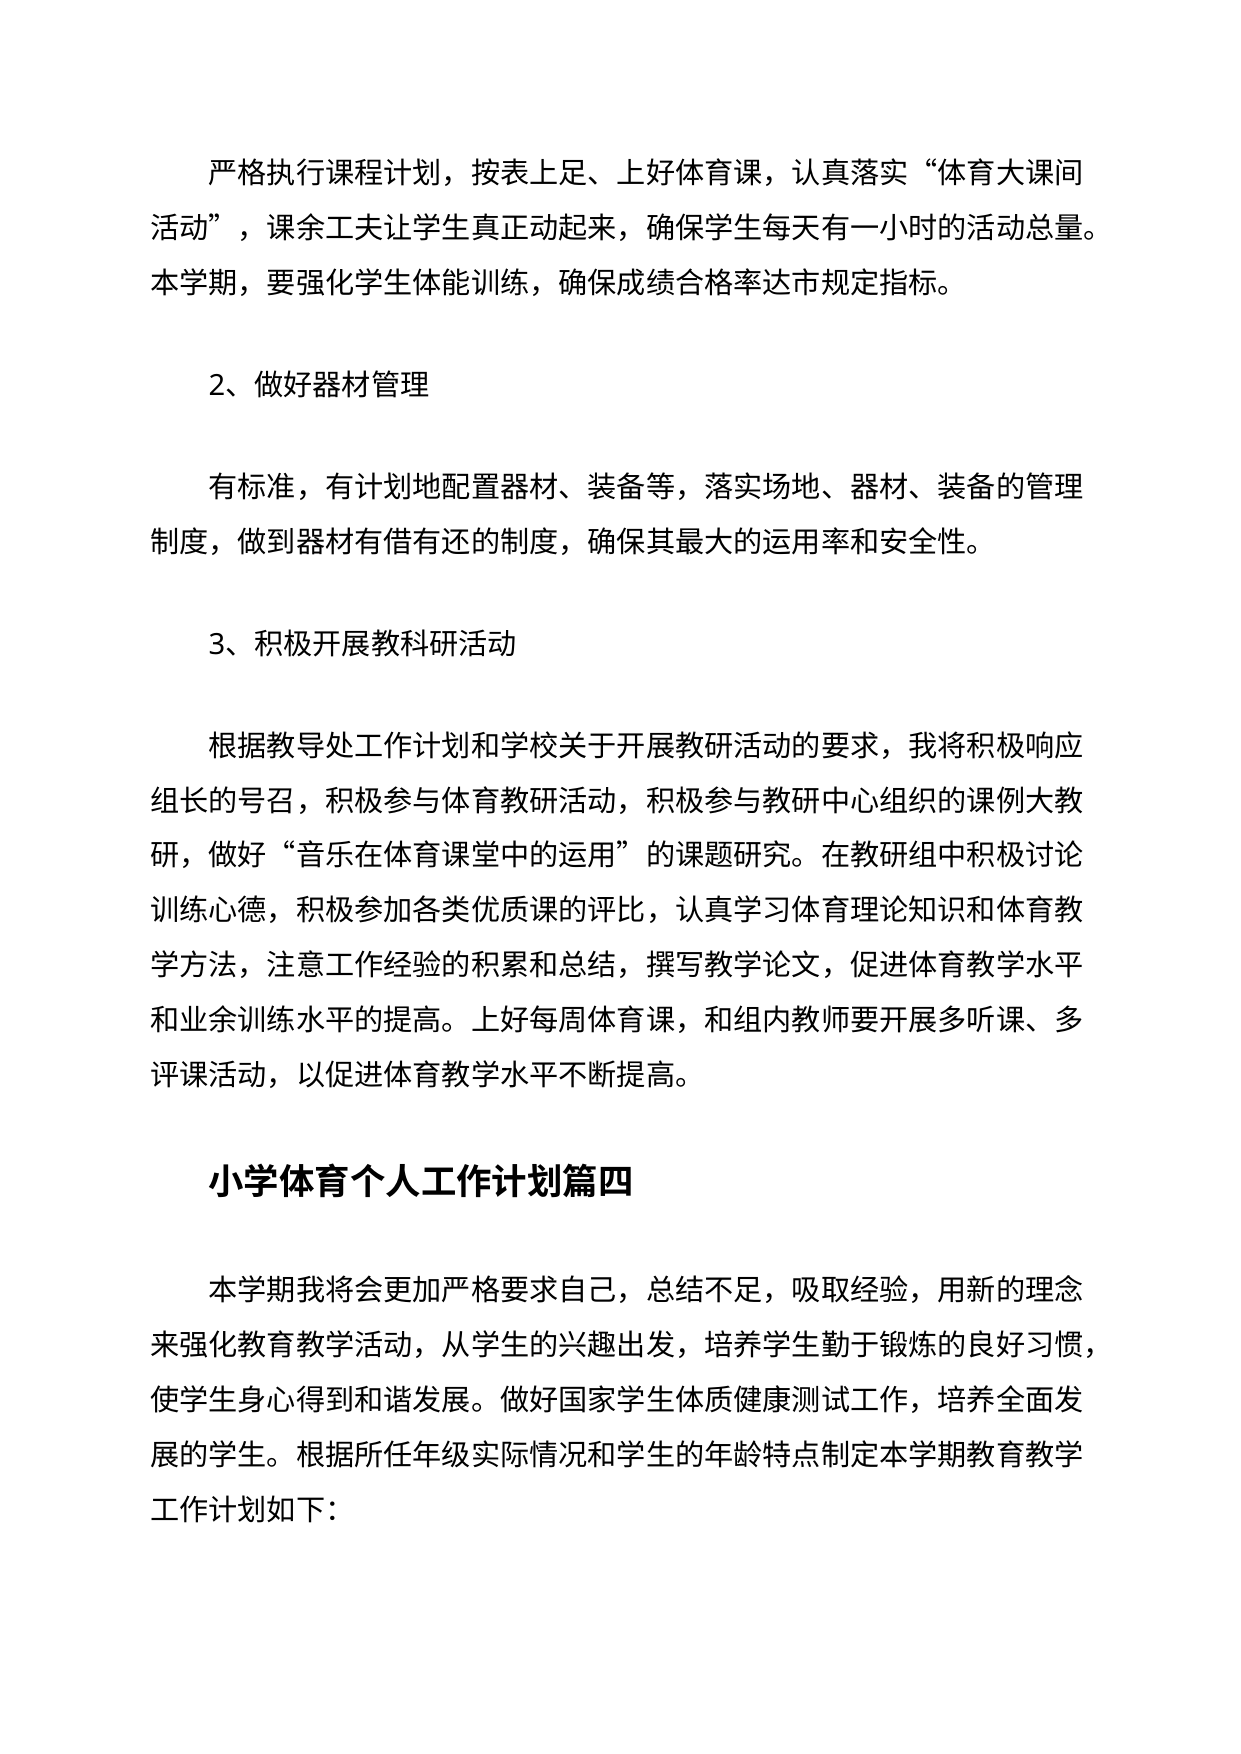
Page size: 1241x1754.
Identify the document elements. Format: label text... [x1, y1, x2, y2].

text 2、做好器材管理 [150, 362, 1090, 404]
text 有标准，有计划地配置器材、装备等，落实场地、器材、装备的管理制度，做到器材有借有还的制度，确保其最大的运用率和安全性。 [150, 463, 1090, 561]
text 本学期我将会更加严格要求自己，总结不足，吸取经验，用新的理念来强化教育教学活动，从学生的兴趣出发，培养学生勤于锻炼的良好习惯，使学生身心得到和谐发展。做好国家学生体质健康测试工作，培养全面发展的学生。根据所任年级实际情况和学生的年龄特点制定本学期教育教学工作计划如下： [150, 1267, 1090, 1529]
text 根据教导处工作计划和学校关于开展教研活动的要求，我将积极响应组长的号召，积极参与体育教研活动，积极参与教研中心组织的课例大教研，做好“音乐在体育课堂中的运用”的课题研究。在教研组中积极讨论训练心德，积极参加各类优质课的评比，认真学习体育理论知识和体育教学方法，注意工作经验的积累和总结，撰写教学论文，促进体育教学水平和业余训练水平的提高。上好每周体育课，和组内教师要开展多听课、多评课活动，以促进体育教学水平不断提高。 [150, 722, 1090, 1094]
text 严格执行课程计划，按表上足、上好体育课，认真落实“体育大课间活动”，课余工夫让学生真正动起来，确保学生每天有一小时的活动总量。本学期，要强化学生体能训练，确保成绩合格率达市规定指标。 [150, 150, 1090, 302]
text 小学体育个人工作计划篇四 [150, 1153, 1090, 1204]
text 3、积极开展教科研活动 [150, 620, 1090, 663]
